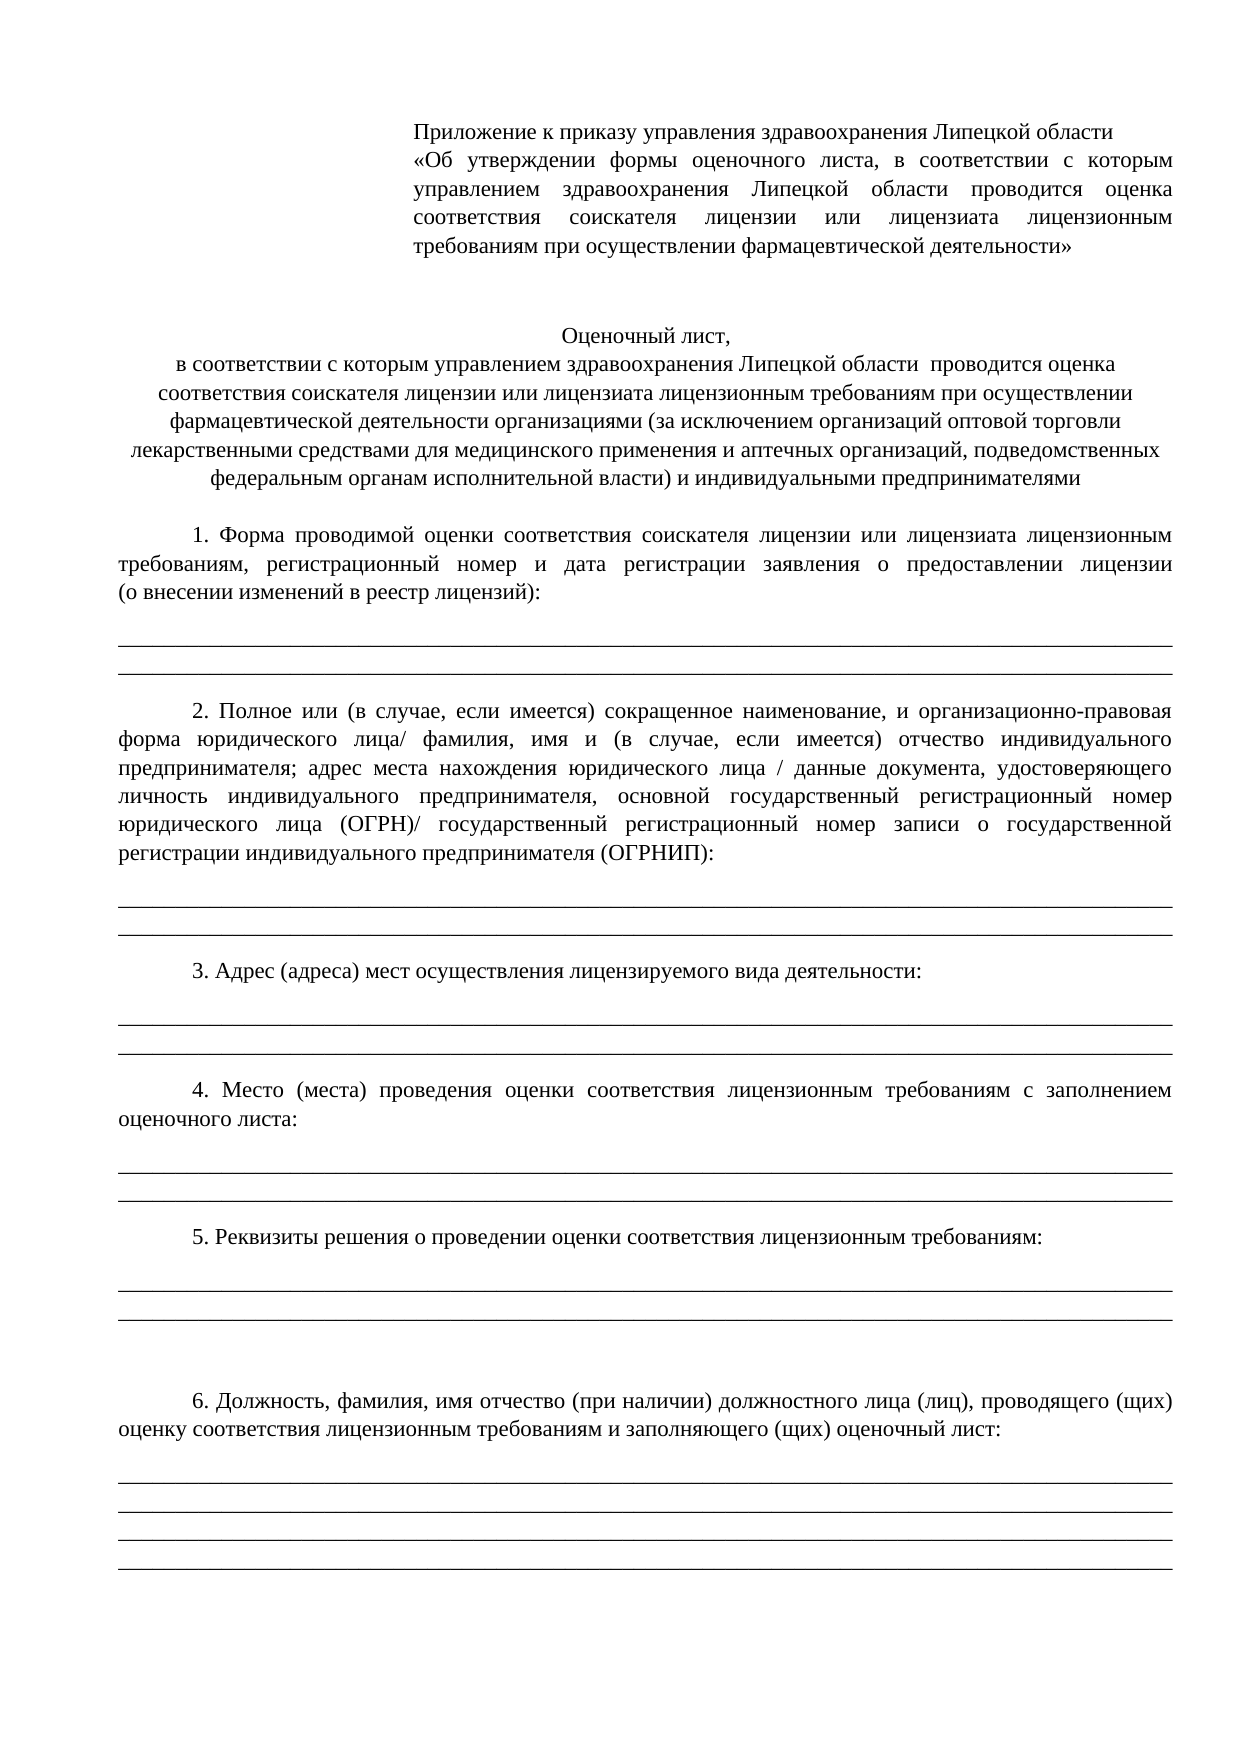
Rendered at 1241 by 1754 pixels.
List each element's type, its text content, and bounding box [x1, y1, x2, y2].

text ________________________________________________________________________________________________________________________________________________________________________________________ [118, 1461, 1174, 1515]
text ________________________________________________________________________________________________________________________________________________________________________________________ [118, 1150, 1174, 1204]
text в соответствии с которым управлением здравоохранения Липецкой области проводится оценка соответствия соискателя лицензии или лицензиата лицензионным требованиям при осуществлении фармацевтической деятельности организациями (за исключением организаций оптовой торговли лекарственными средствами для медицинского применения и аптечных организаций, подведомственных федеральным органам исполнительной власти) и индивидуальными предпринимателями [118, 351, 1174, 491]
text 4. Место (места) проведения оценки соответствия лицензионным требованиям с заполнением оценочного листа: [118, 1076, 1174, 1131]
text ________________________________________________________________________________________________________________________________________________________________________________________ [118, 1003, 1174, 1057]
text «Об утверждении формы оценочного листа, в соответствии с которым управлением здравоохранения Липецкой области проводится оценка соответствия соискателя лицензии или лицензиата лицензионным требованиям при осуществлении фармацевтической деятельности» [413, 147, 1174, 258]
text 5. Реквизиты решения о проведении оценки соответствия лицензионным требованиям: [118, 1223, 1174, 1249]
text 1. Форма проводимой оценки соответствия соискателя лицензии или лицензиата лицензионным требованиям, регистрационный номер и дата регистрации заявления о предоставлении лицензии (о внесении изменений в реестр лицензий): [118, 521, 1174, 604]
text 3. Адрес (адреса) мест осуществления лицензируемого вида деятельности: [118, 957, 1174, 984]
text ________________________________________________________________________________________________________________________________________________________________________________________ [118, 1268, 1174, 1323]
text ________________________________________________________________________________________________________________________________________________________________________________________ [118, 884, 1174, 939]
text ________________________________________________________________________________________________________________________________________________________________________________________ [118, 623, 1174, 678]
text Оценочный лист, [118, 322, 1174, 348]
text 2. Полное или (в случае, если имеется) сокращенное наименование, и организационно-правовая форма юридического лица/ фамилия, имя и (в случае, если имеется) отчество индивидуального предпринимателя; адрес места нахождения юридического лица / данные документа, удостоверяющего личность индивидуального предпринимателя, основной государственный регистрационный номер юридического лица (ОГРН)/ государственный регистрационный номер записи о государственной регистрации индивидуального предпринимателя (ОГРНИП): [118, 697, 1174, 865]
text 6. Должность, фамилия, имя отчество (при наличии) должностного лица (лиц), проводящего (щих) оценку соответствия лицензионным требованиям и заполняющего (щих) оценочный лист: [118, 1387, 1174, 1442]
text ________________________________________________________________________________________________________________________________________________________________________________________ [118, 1517, 1174, 1572]
text Приложение к приказу управления здравоохранения Липецкой области [413, 118, 1174, 144]
